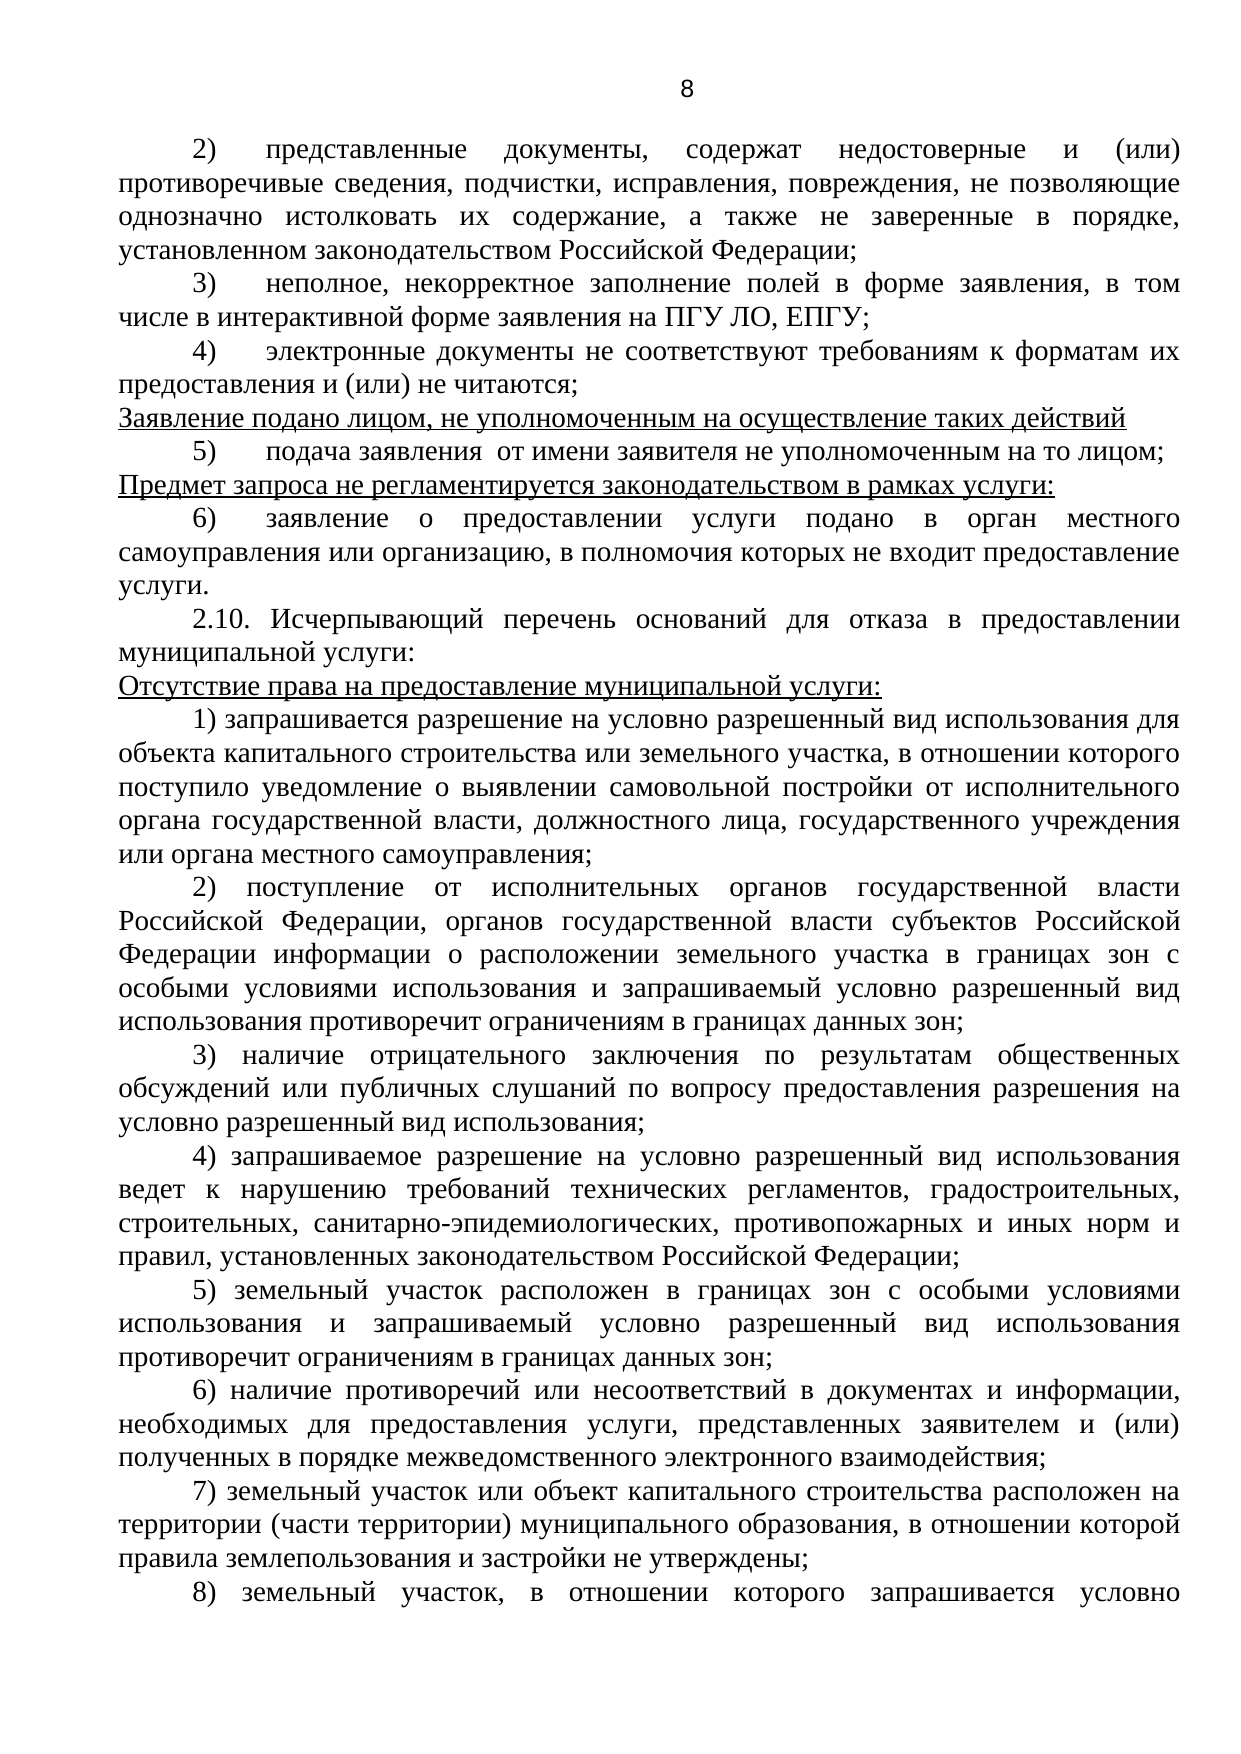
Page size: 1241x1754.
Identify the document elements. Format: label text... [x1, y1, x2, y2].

text 6) наличие противоречий или несоответствий в документах и информации, необходимых для предоставления услуги, представленных заявителем и (или) полученных в порядке межведомственного электронного взаимодействия; [118, 1372, 1181, 1473]
text 3) наличие отрицательного заключения по результатам общественных обсуждений или публичных слушаний по вопросу предоставления разрешения на условно разрешенный вид использования; [118, 1037, 1181, 1138]
text 4) электронные документы не соответствуют требованиям к форматам их предоставления и (или) не читаются; [118, 333, 1181, 400]
text Заявление подано лицом, не уполномоченным на осуществление таких действий [118, 400, 1181, 433]
text 5) земельный участок расположен в границах зон с особыми условиями использования и запрашиваемый условно разрешенный вид использования противоречит ограничениям в границах данных зон; [118, 1272, 1181, 1372]
text 2) поступление от исполнительных органов государственной власти Российской Федерации, органов государственной власти субъектов Российской Федерации информации о расположении земельного участка в границах зон с особыми условиями использования и запрашиваемый условно разрешенный вид использования противоречит ограничениям в границах данных зон; [118, 869, 1181, 1037]
text 6) заявление о предоставлении услуги подано в орган местного самоуправления или организацию, в полномочия которых не входит предоставление услуги. [118, 500, 1181, 601]
text 4) запрашиваемое разрешение на условно разрешенный вид использования ведет к нарушению требований технических регламентов, градостроительных, строительных, санитарно-эпидемиологических, противопожарных и иных норм и правил, установленных законодательством Российской Федерации; [118, 1138, 1181, 1272]
text 2) представленные документы, содержат недостоверные и (или) противоречивые сведения, подчистки, исправления, повреждения, не позволяющие однозначно истолковать их содержание, а также не заверенные в порядке, установленном законодательством Российской Федерации; [118, 131, 1181, 266]
text 2.10. Исчерпывающий перечень оснований для отказа в предоставлении муниципальной услуги: [118, 601, 1181, 668]
text 3) неполное, некорректное заполнение полей в форме заявления, в том числе в интерактивной форме заявления на ПГУ ЛО, ЕПГУ; [118, 266, 1181, 333]
text Предмет запроса не регламентируется законодательством в рамках услуги: [118, 467, 1181, 500]
text 5) подача заявления от имени заявителя не уполномоченным на то лицом; [118, 433, 1181, 467]
text 1) запрашивается разрешение на условно разрешенный вид использования для объекта капитального строительства или земельного участка, в отношении которого поступило уведомление о выявлении самовольной постройки от исполнительного органа государственной власти, должностного лица, государственного учреждения или органа местного самоуправления; [118, 702, 1181, 869]
text Отсутствие права на предоставление муниципальной услуги: [118, 668, 1181, 702]
text 7) земельный участок или объект капитального строительства расположен на территории (части территории) муниципального образования, в отношении которой правила землепользования и застройки не утверждены; [118, 1473, 1181, 1574]
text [118, 1574, 1181, 1607]
